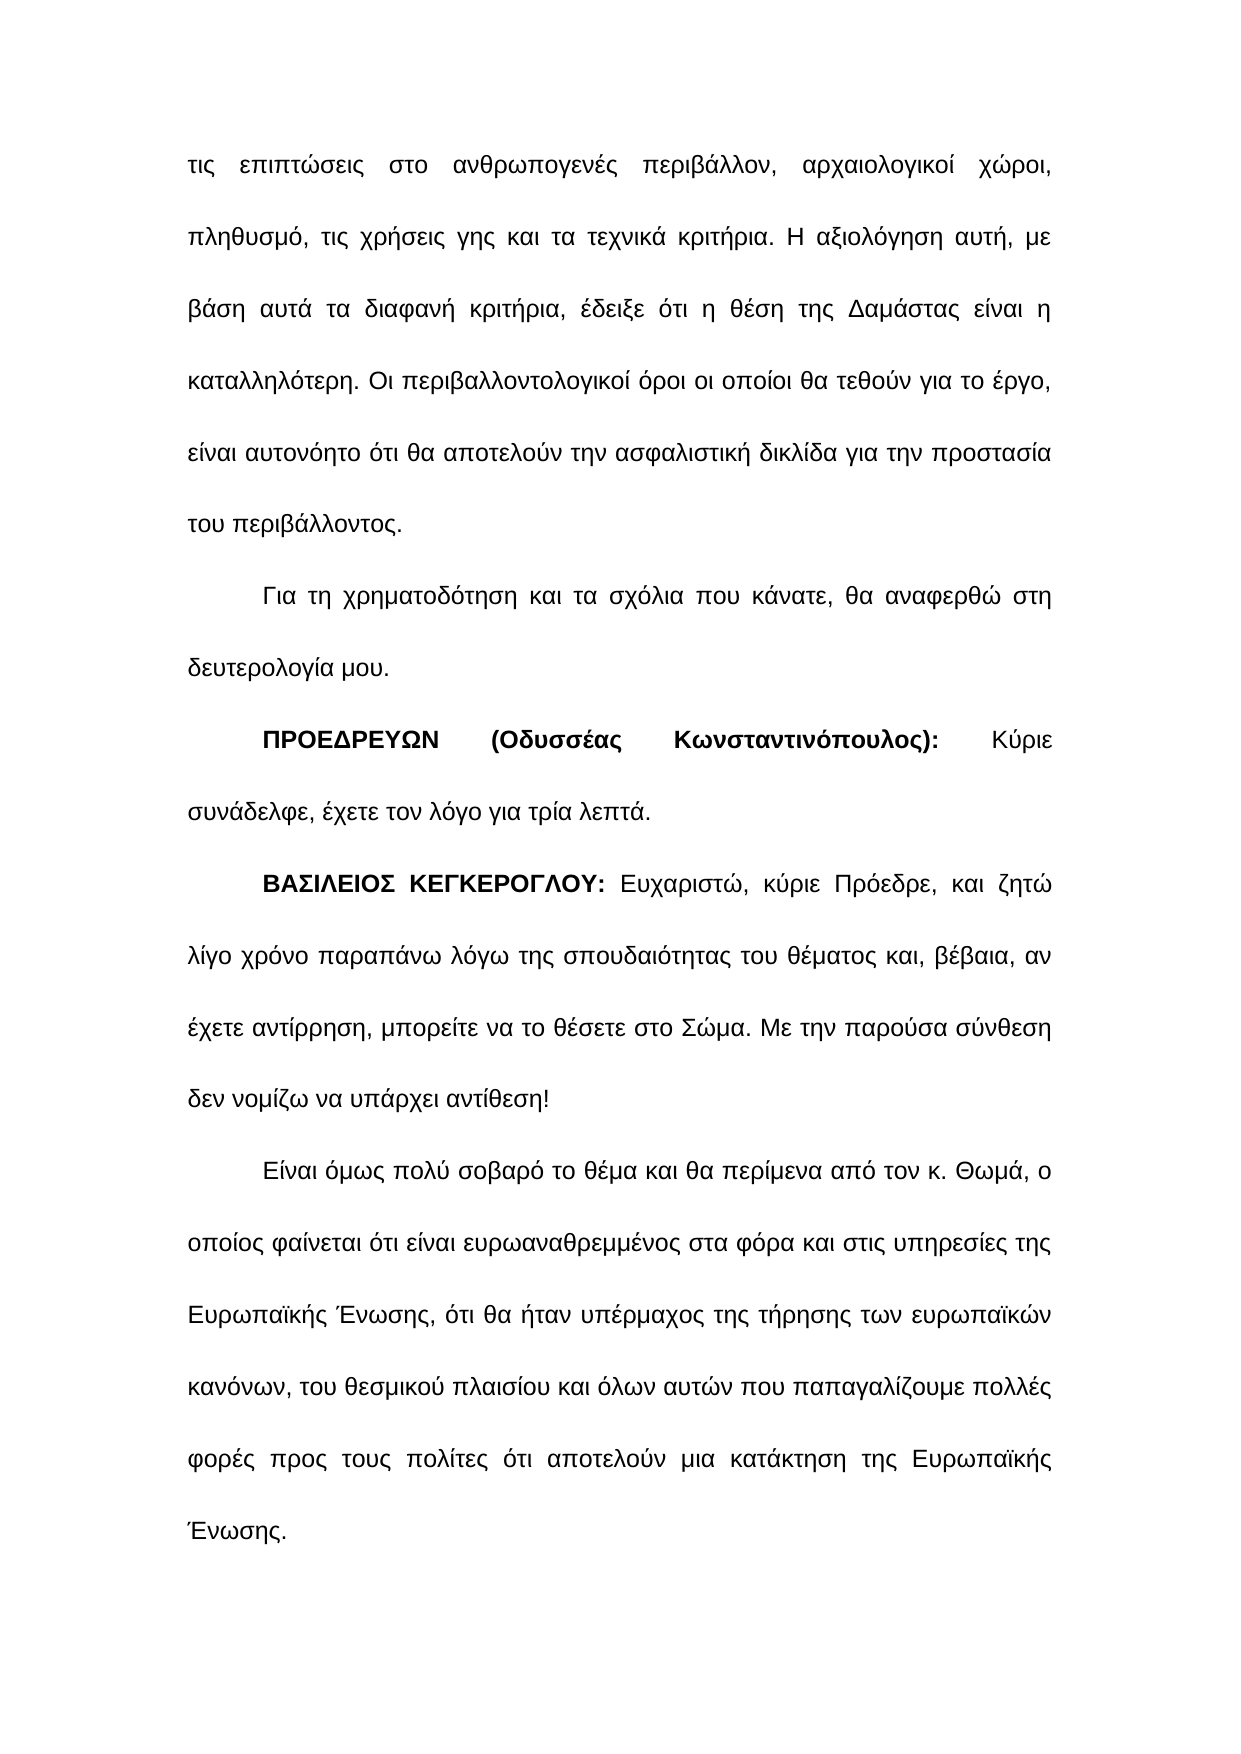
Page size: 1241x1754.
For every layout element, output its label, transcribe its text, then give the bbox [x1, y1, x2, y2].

text Για τη χρηματοδότηση και τα σχόλια που κάνατε, θα αναφερθώ στη δευτερολογία μου. [187, 581, 1053, 682]
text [187, 150, 1053, 538]
text Είναι όμως πολύ σοβαρό το θέμα και θα περίμενα από τον κ. Θωμά, ο οποίος φαίνεται ότι είναι ευρωαναθρεμμένος στα φόρα και στις υπηρεσίες της Ευρωπαϊκής Ένωσης, ότι θα ήταν υπέρμαχος της τήρησης των ευρωπαϊκών κανόνων, του θεσμικού πλαισίου και όλων αυτών που παπαγαλίζουμε πολλές φορές προς τους πολίτες ότι αποτελούν μια κατάκτηση της Ευρωπαϊκής Ένωσης. [187, 1156, 1053, 1544]
text ΒΑΣΙΛΕΙΟΣ ΚΕΓΚΕΡΟΓΛΟΥ: Ευχαριστώ, κύριε Πρόεδρε, και ζητώ λίγο χρόνο παραπάνω λόγω της σπουδαιότητας του θέματος και, βέβαια, αν έχετε αντίρρηση, μπορείτε να το θέσετε στο Σώμα. Με την παρούσα σύνθεση δεν νομίζω να υπάρχει αντίθεση! [187, 869, 1053, 1113]
text ΠΡΟΕΔΡΕΥΩΝ (Οδυσσέας Κωνσταντινόπουλος): Κύριε συνάδελφε, έχετε τον λόγο για τρία λεπτά. [187, 725, 1053, 826]
